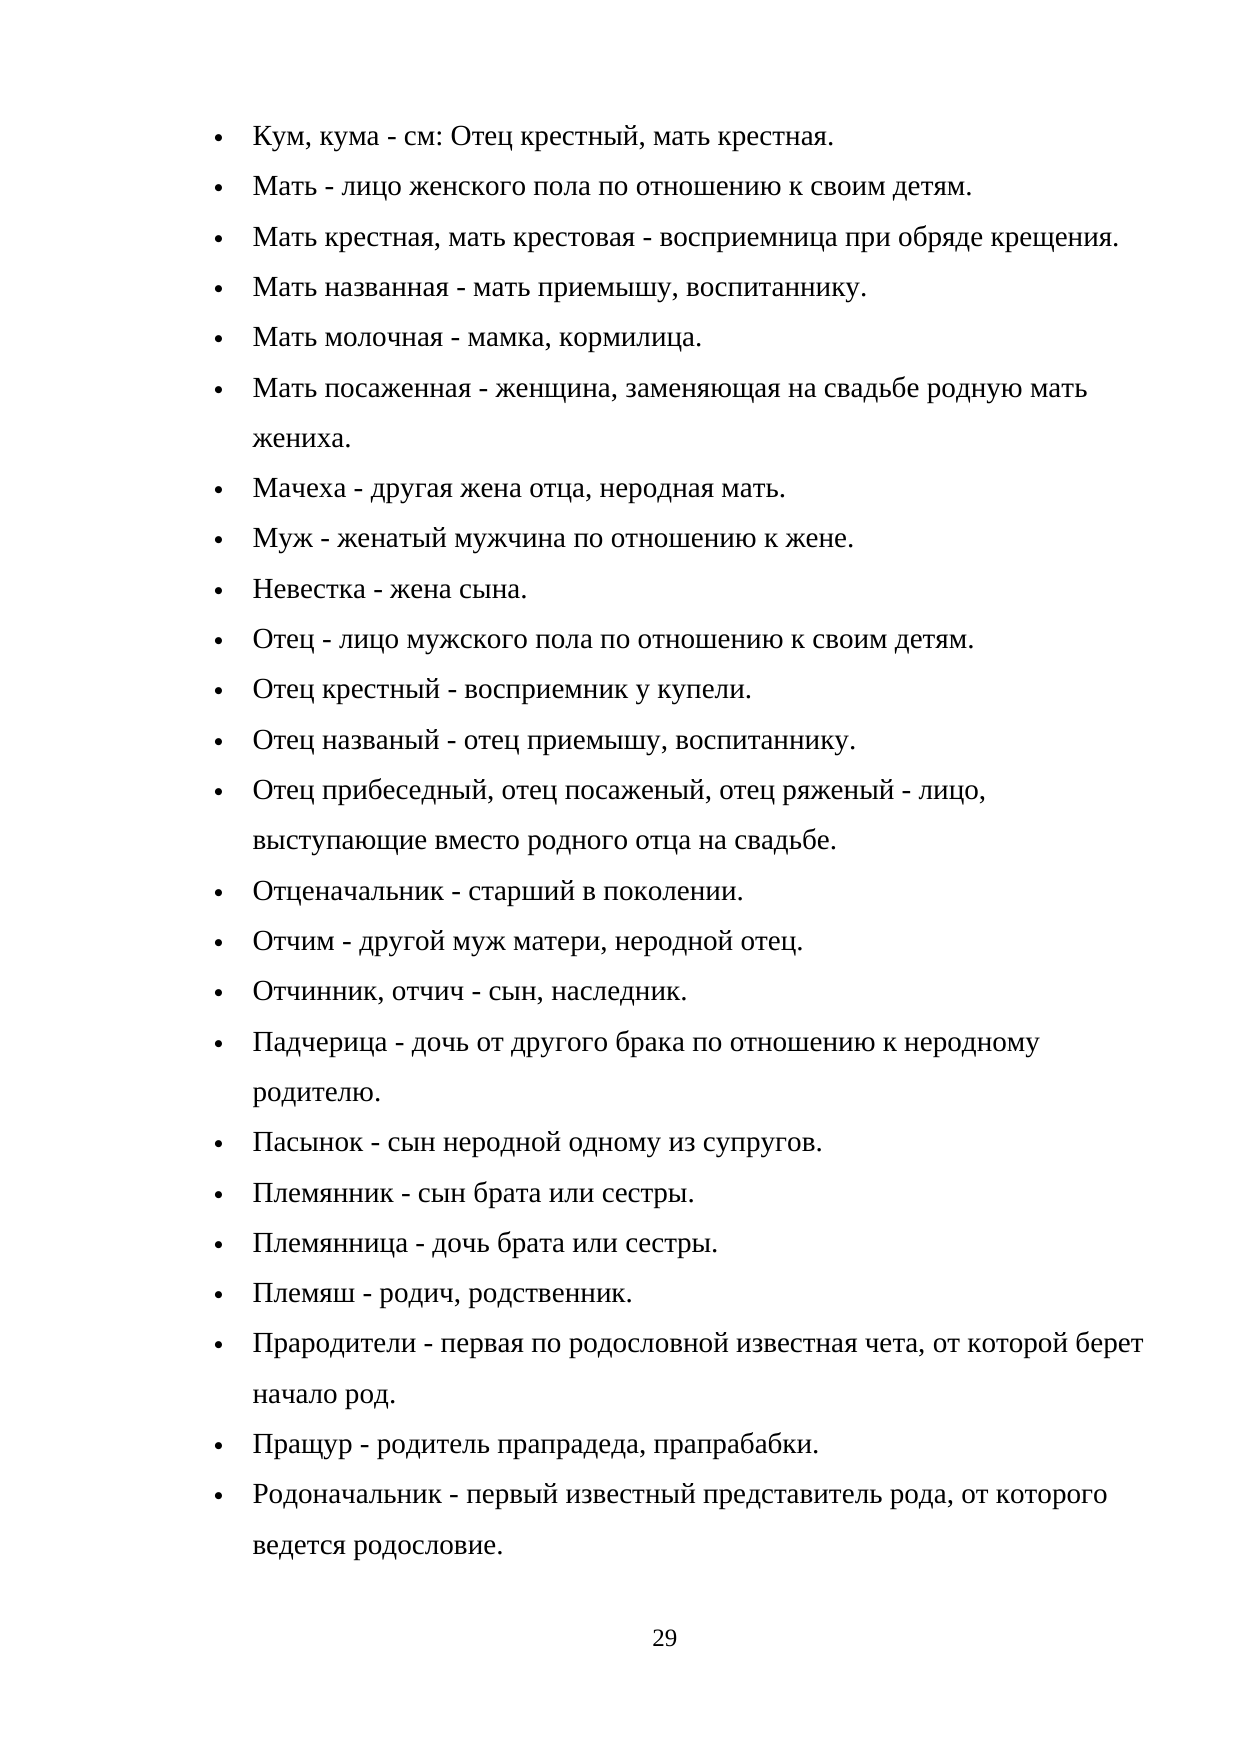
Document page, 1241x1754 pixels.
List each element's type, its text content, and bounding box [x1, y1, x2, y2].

list Отценачальник - старший в поколении. [215, 873, 1152, 906]
list Отец прибеседный, отец посаженый, отец ряженый - лицо, выступающие вместо родного отца на свадьбе. [215, 772, 1152, 856]
list Мать крестная, мать крестовая - восприемница при обряде крещения. [215, 219, 1152, 252]
list Мать молочная - мамка, кормилица. [215, 319, 1152, 353]
list Мать посаженная - женщина, заменяющая на свадьбе родную мать жениха. [215, 370, 1152, 453]
list Пращур - родитель прапрадеда, прапрабабки. [215, 1426, 1152, 1460]
list Племяш - родич, родственник. [215, 1275, 1152, 1309]
list Племянник - сын брата или сестры. [215, 1175, 1152, 1208]
list Муж - женатый мужчина по отношению к жене. [215, 521, 1152, 554]
list Родоначальник - первый известный представитель рода, от которого ведется родословие. [215, 1477, 1152, 1560]
list Отец крестный - восприемник у купели. [215, 672, 1152, 705]
list Отец названый - отец приемышу, воспитаннику. [215, 722, 1152, 755]
list Прародители - первая по родословной известная чета, от которой берет начало род. [215, 1326, 1152, 1409]
list Племянница - дочь брата или сестры. [215, 1225, 1152, 1258]
list Отец - лицо мужского пола по отношению к своим детям. [215, 621, 1152, 655]
list Мать названная - мать приемышу, воспитаннику. [215, 269, 1152, 303]
list Невестка - жена сына. [215, 571, 1152, 604]
list Отчинник, отчич - сын, наследник. [215, 973, 1152, 1007]
list Пасынок - сын неродной одному из супругов. [215, 1124, 1152, 1158]
list Мать - лицо женского пола по отношению к своим детям. [215, 168, 1152, 202]
list Кум, кума - см: Отец крестный, мать крестная. [215, 118, 1152, 152]
list Мачеха - другая жена отца, неродная мать. [215, 470, 1152, 504]
list Падчерица - дочь от другого брака по отношению к неродному родителю. [215, 1024, 1152, 1108]
list Отчим - другой муж матери, неродной отец. [215, 923, 1152, 957]
